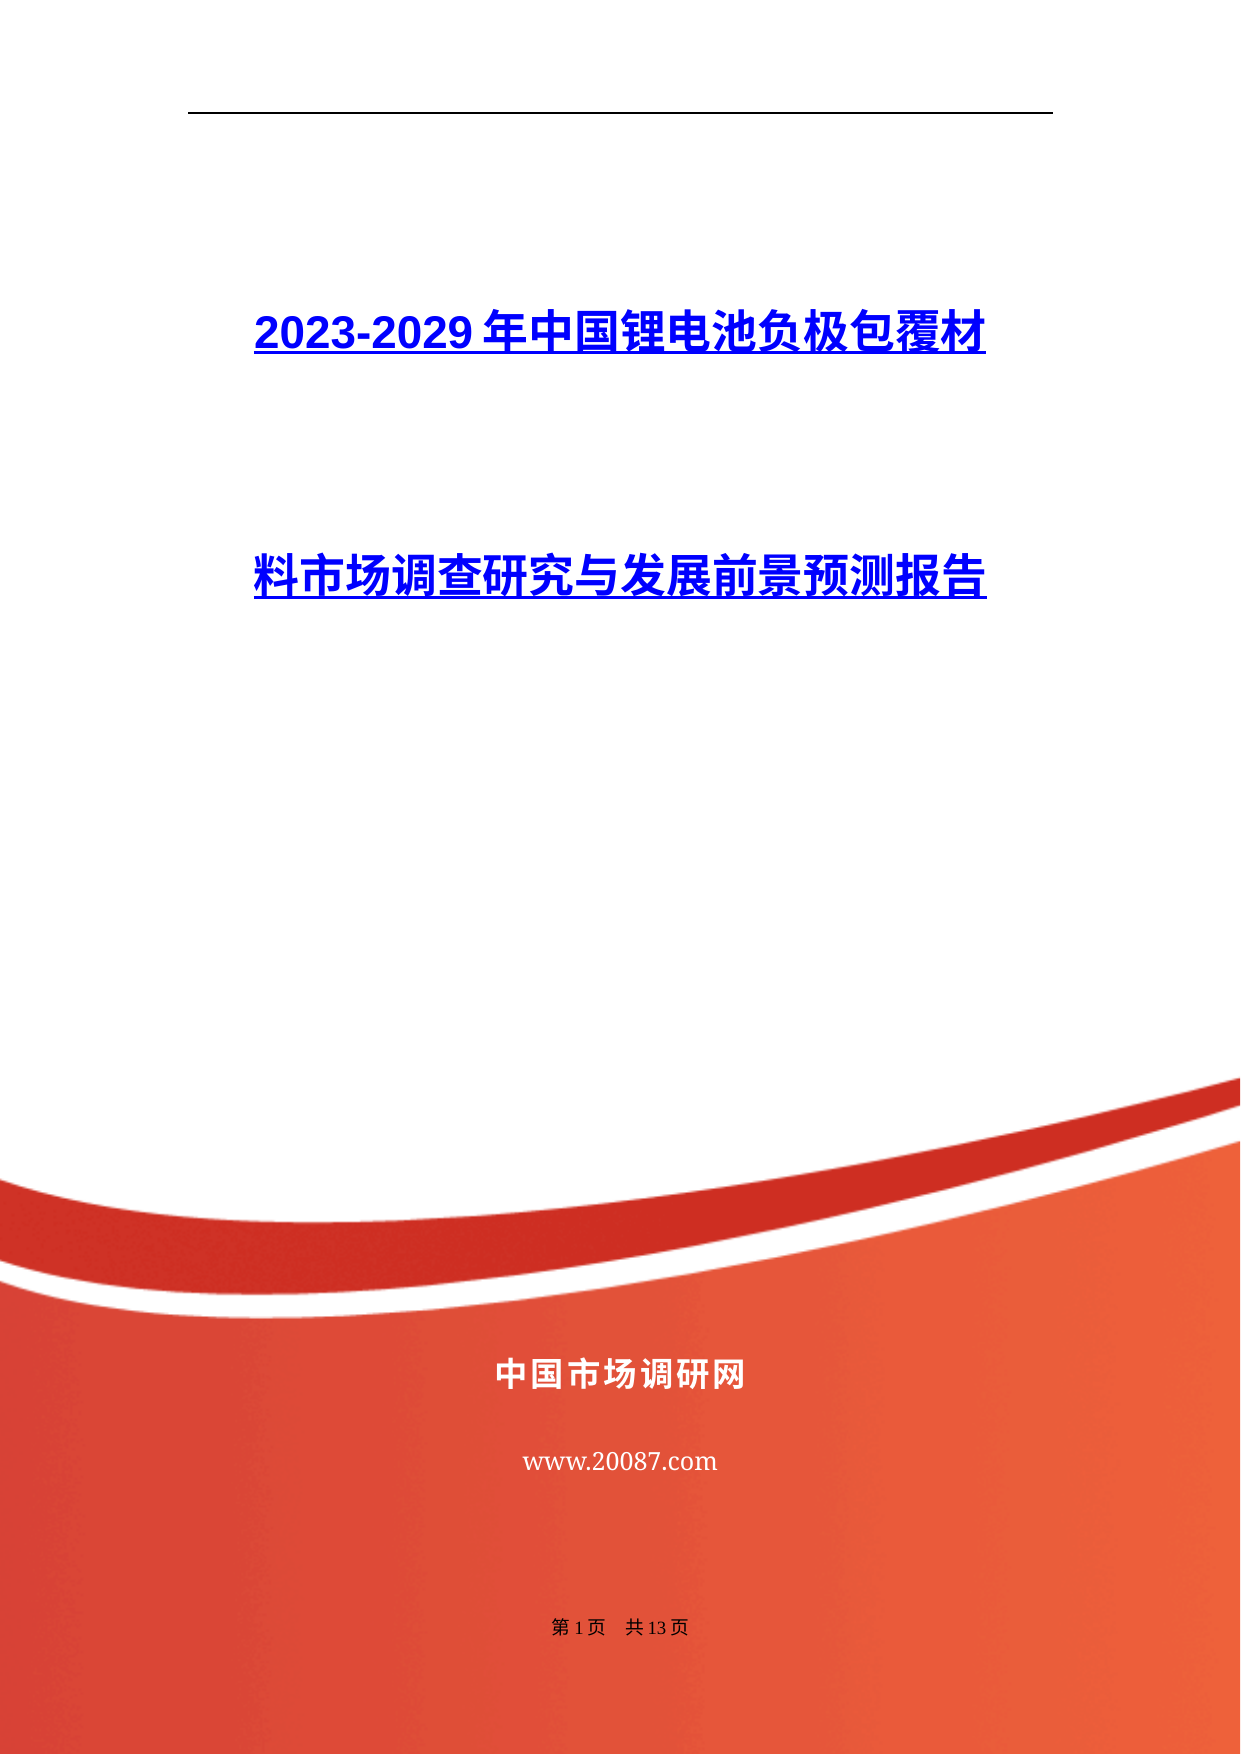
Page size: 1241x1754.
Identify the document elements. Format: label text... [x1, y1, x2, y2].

picture [0, 1006, 1241, 1754]
subtitle 中国市场调研网 [187, 1339, 1053, 1404]
text www.20087.com [187, 1428, 1053, 1493]
table_header 2023-2029年中国锂电池负极包覆材料市场调查研究与发展前景预测报告 [188, 207, 1053, 773]
